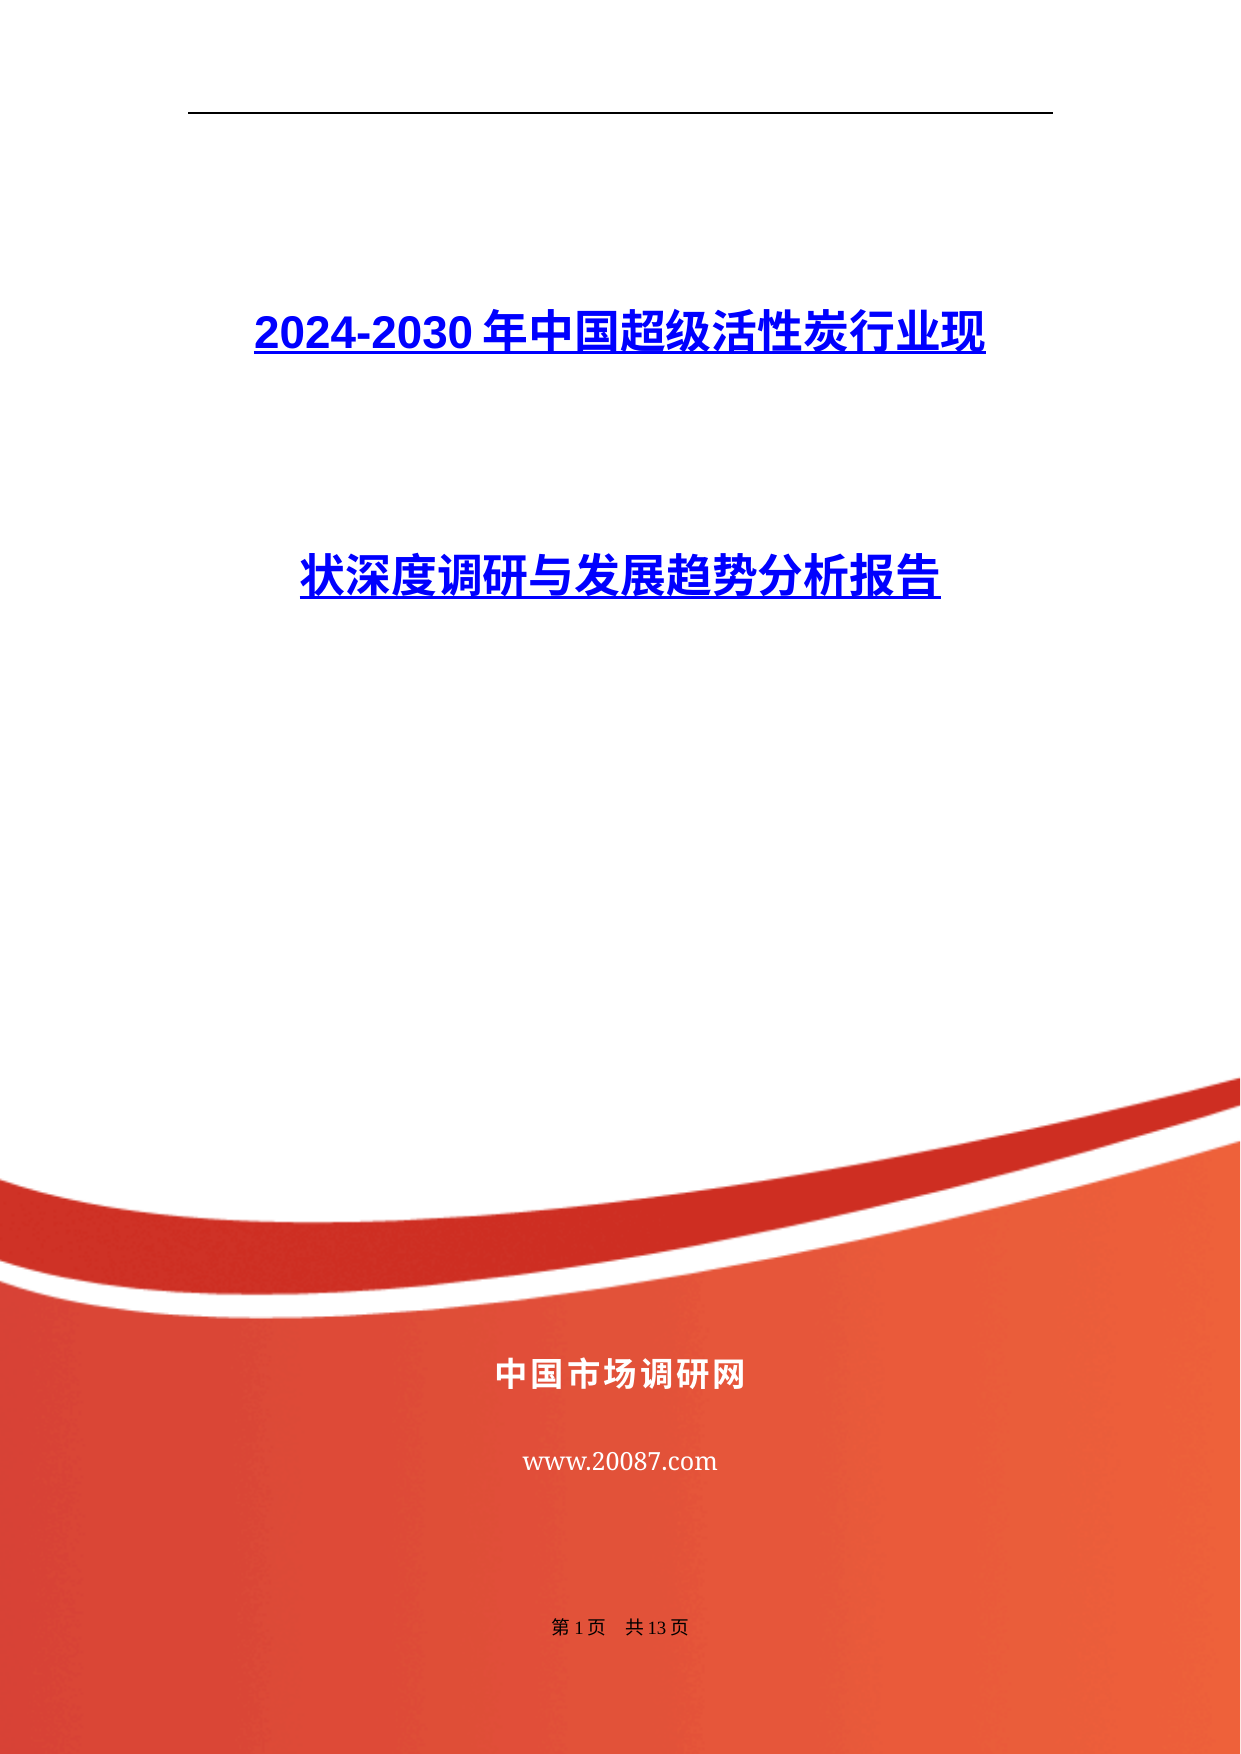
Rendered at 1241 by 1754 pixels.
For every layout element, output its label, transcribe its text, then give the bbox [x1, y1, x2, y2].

text www.20087.com [187, 1428, 1053, 1493]
picture [0, 1006, 1241, 1754]
subtitle 中国市场调研网 [187, 1339, 1053, 1404]
table_header 2024-2030年中国超级活性炭行业现状深度调研与发展趋势分析报告 [188, 207, 1053, 773]
